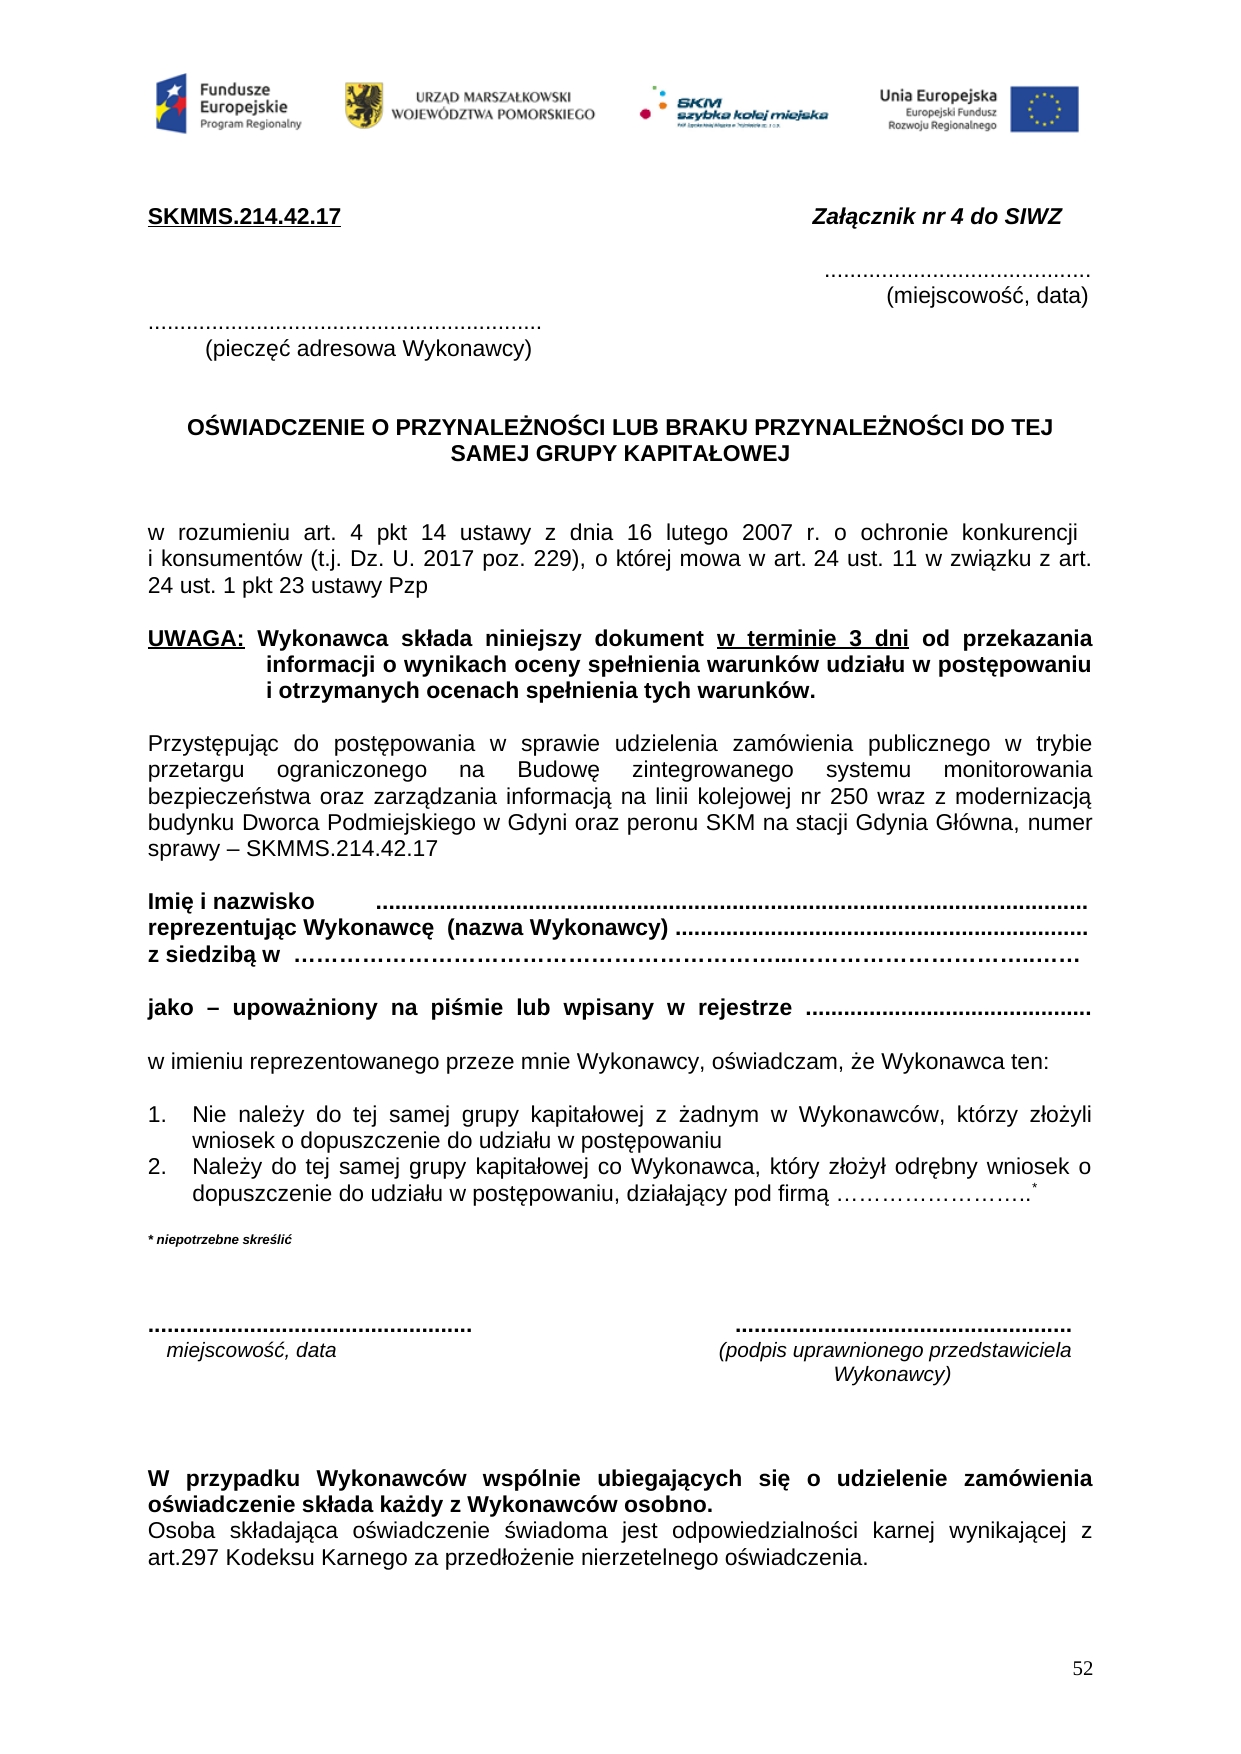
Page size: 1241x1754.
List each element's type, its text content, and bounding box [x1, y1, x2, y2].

text * niepotrzebne skreślić [148, 1232, 1093, 1259]
picture [147, 73, 1093, 148]
text SKMMS.214.42.17 Załącznik nr 4 do SIWZ [148, 203, 1093, 229]
text Imię i nazwisko ................................................................................................................ [148, 888, 1093, 914]
list Nie należy do tej samej grupy kapitałowej z żadnym w Wykonawców, którzy złożyli wniosek o dopuszczenie do udziału w postępowaniu [148, 1101, 1093, 1153]
text .............................................................. [148, 308, 557, 334]
text miejscowość, data (podpis uprawnionego przedstawiciela Wykonawcy) [148, 1338, 1093, 1386]
text Osoba składająca oświadczenie świadoma jest odpowiedzialności karnej wynikającej z art.297 Kodeksu Karnego za przedłożenie nierzetelnego oświadczenia. [148, 1517, 1093, 1570]
list Należy do tej samej grupy kapitałowej co Wykonawca, który złożył odrębny wniosek o dopuszczenie do udziału w postępowaniu, działający pod firmą ……………………..* [148, 1153, 1093, 1206]
text reprezentując Wykonawcę (nazwa Wykonawcy) ................................................................. [148, 914, 1093, 941]
text UWAGA: Wykonawca składa niniejszy dokument w terminie 3 dni od przekazania informacji o wynikach oceny spełnienia warunków udziału w postępowaniu i otrzymanych ocenach spełnienia tych warunków. [148, 624, 1093, 703]
text ................................................... ..................................................... [148, 1311, 1093, 1338]
text OŚWIADCZENIE O PRZYNALEŻNOŚCI LUB BRAKU PRZYNALEŻNOŚCI DO TEJ SAMEJ GRUPY KAPITAŁOWEJ [148, 414, 1093, 466]
text z siedzibą w ………………………………………………………...…………………………..…… [148, 941, 1093, 967]
text (pieczęć adresowa Wykonawcy) [148, 334, 557, 361]
text w imieniu reprezentowanego przeze mnie Wykonawcy, oświadczam, że Wykonawca ten: [148, 1048, 1093, 1074]
text jako – upoważniony na piśmie lub wpisany w rejestrze ............................................. [148, 993, 1093, 1048]
text (miejscowość, data) [295, 282, 1093, 308]
text w rozumieniu art. 4 pkt 14 ustawy z dnia 16 lutego 2007 r. o ochronie konkurencji i konsumentów (t.j. Dz. U. 2017 poz. 229), o której mowa w art. 24 ust. 11 w związku z art. 24 ust. 1 pkt 23 ustawy Pzp [148, 519, 1093, 598]
text W przypadku Wykonawców wspólnie ubiegających się o udzielenie zamówienia oświadczenie składa każdy z Wykonawców osobno. [148, 1465, 1093, 1517]
text Przystępując do postępowania w sprawie udzielenia zamówienia publicznego w trybie przetargu ograniczonego na Budowę zintegrowanego systemu monitorowania bezpieczeństwa oraz zarządzania informacją na linii kolejowej nr 250 wraz z modernizacją budynku Dworca Podmiejskiego w Gdyni oraz peronu SKM na stacji Gdynia Główna, numer sprawy – SKMMS.214.42.17 [148, 730, 1093, 862]
text .......................................... [813, 256, 1093, 282]
